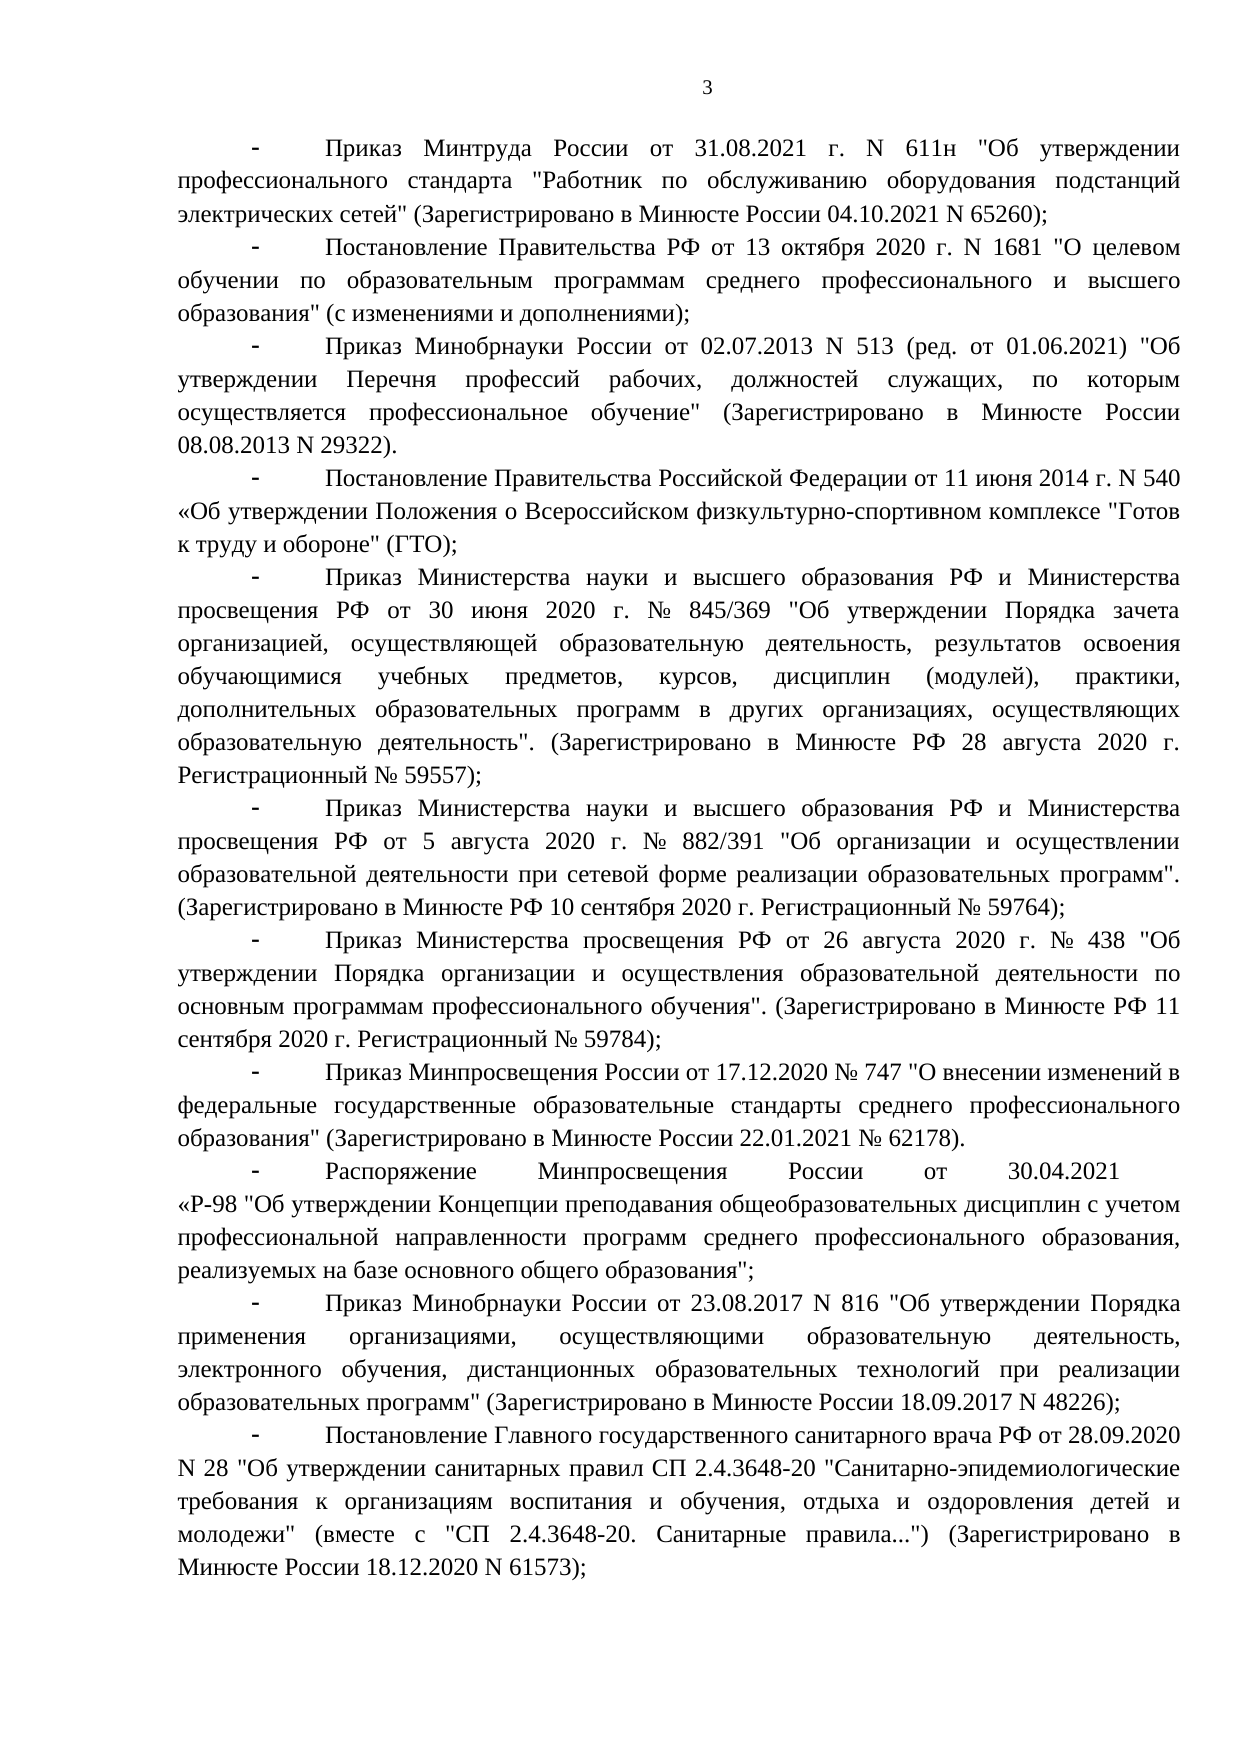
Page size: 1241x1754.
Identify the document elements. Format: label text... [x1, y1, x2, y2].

list Постановление Правительства РФ от 13 октября 2020 г. N 1681 "О целевом обучении по образовательным программам среднего профессионального и высшего образования" (с изменениями и дополнениями); [177, 232, 1181, 326]
list Приказ Минпросвещения России от 17.12.2020 № 747 "О внесении изменений в федеральные государственные образовательные стандарты среднего профессионального образования" (Зарегистрировано в Минюсте России 22.01.2021 № 62178). [177, 1057, 1181, 1152]
list Приказ Министерства науки и высшего образования РФ и Министерства просвещения РФ от 5 августа 2020 г. № 882/391 "Об организации и осуществлении образовательной деятельности при сетевой форме реализации образовательных программ". (Зарегистрировано в Минюсте РФ 10 сентября 2020 г. Регистрационный № 59764); [177, 793, 1181, 921]
list Распоряжение Минпросвещения России от 30.04.2021 «Р-98 "Об утверждении Концепции преподавания общеобразовательных дисциплин с учетом профессиональной направленности программ среднего профессионального образования, реализуемых на базе основного общего образования"; [177, 1156, 1181, 1284]
list Приказ Министерства просвещения РФ от 26 августа 2020 г. № 438 "Об утверждении Порядка организации и осуществления образовательной деятельности по основным программам профессионального обучения". (Зарегистрировано в Минюсте РФ 11 сентября 2020 г. Регистрационный № 59784); [177, 925, 1181, 1053]
list Приказ Минобрнауки России от 23.08.2017 N 816 "Об утверждении Порядка применения организациями, осуществляющими образовательную деятельность, электронного обучения, дистанционных образовательных технологий при реализации образовательных программ" (Зарегистрировано в Минюсте России 18.09.2017 N 48226); [177, 1288, 1181, 1416]
list Приказ Министерства науки и высшего образования РФ и Министерства просвещения РФ от 30 июня 2020 г. № 845/369 "Об утверждении Порядка зачета организацией, осуществляющей образовательную деятельность, результатов освоения обучающимися учебных предметов, курсов, дисциплин (модулей), практики, дополнительных образовательных программ в других организациях, осуществляющих образовательную деятельность". (Зарегистрировано в Минюсте РФ 28 августа 2020 г. Регистрационный № 59557); [177, 562, 1181, 789]
list Приказ Минтруда России от 31.08.2021 г. N 611н "Об утверждении профессионального стандарта "Работник по обслуживанию оборудования подстанций электрических сетей" (Зарегистрировано в Минюсте России 04.10.2021 N 65260); [177, 133, 1181, 227]
list Постановление Правительства Российской Федерации от 11 июня 2014 г. N 540 «Об утверждении Положения о Всероссийском физкультурно-спортивном комплексе "Готов к труду и обороне" (ГТО); [177, 463, 1181, 558]
list Приказ Минобрнауки России от 02.07.2013 N 513 (ред. от 01.06.2021) "Об утверждении Перечня профессий рабочих, должностей служащих, по которым осуществляется профессиональное обучение" (Зарегистрировано в Минюсте России 08.08.2013 N 29322). [177, 331, 1181, 458]
list Постановление Главного государственного санитарного врача РФ от 28.09.2020 N 28 "Об утверждении санитарных правил СП 2.4.3648-20 "Санитарно-эпидемиологические требования к организациям воспитания и обучения, отдыха и оздоровления детей и молодежи" (вместе с "СП 2.4.3648-20. Санитарные правила...") (Зарегистрировано в Минюсте России 18.12.2020 N 61573); [177, 1420, 1181, 1581]
